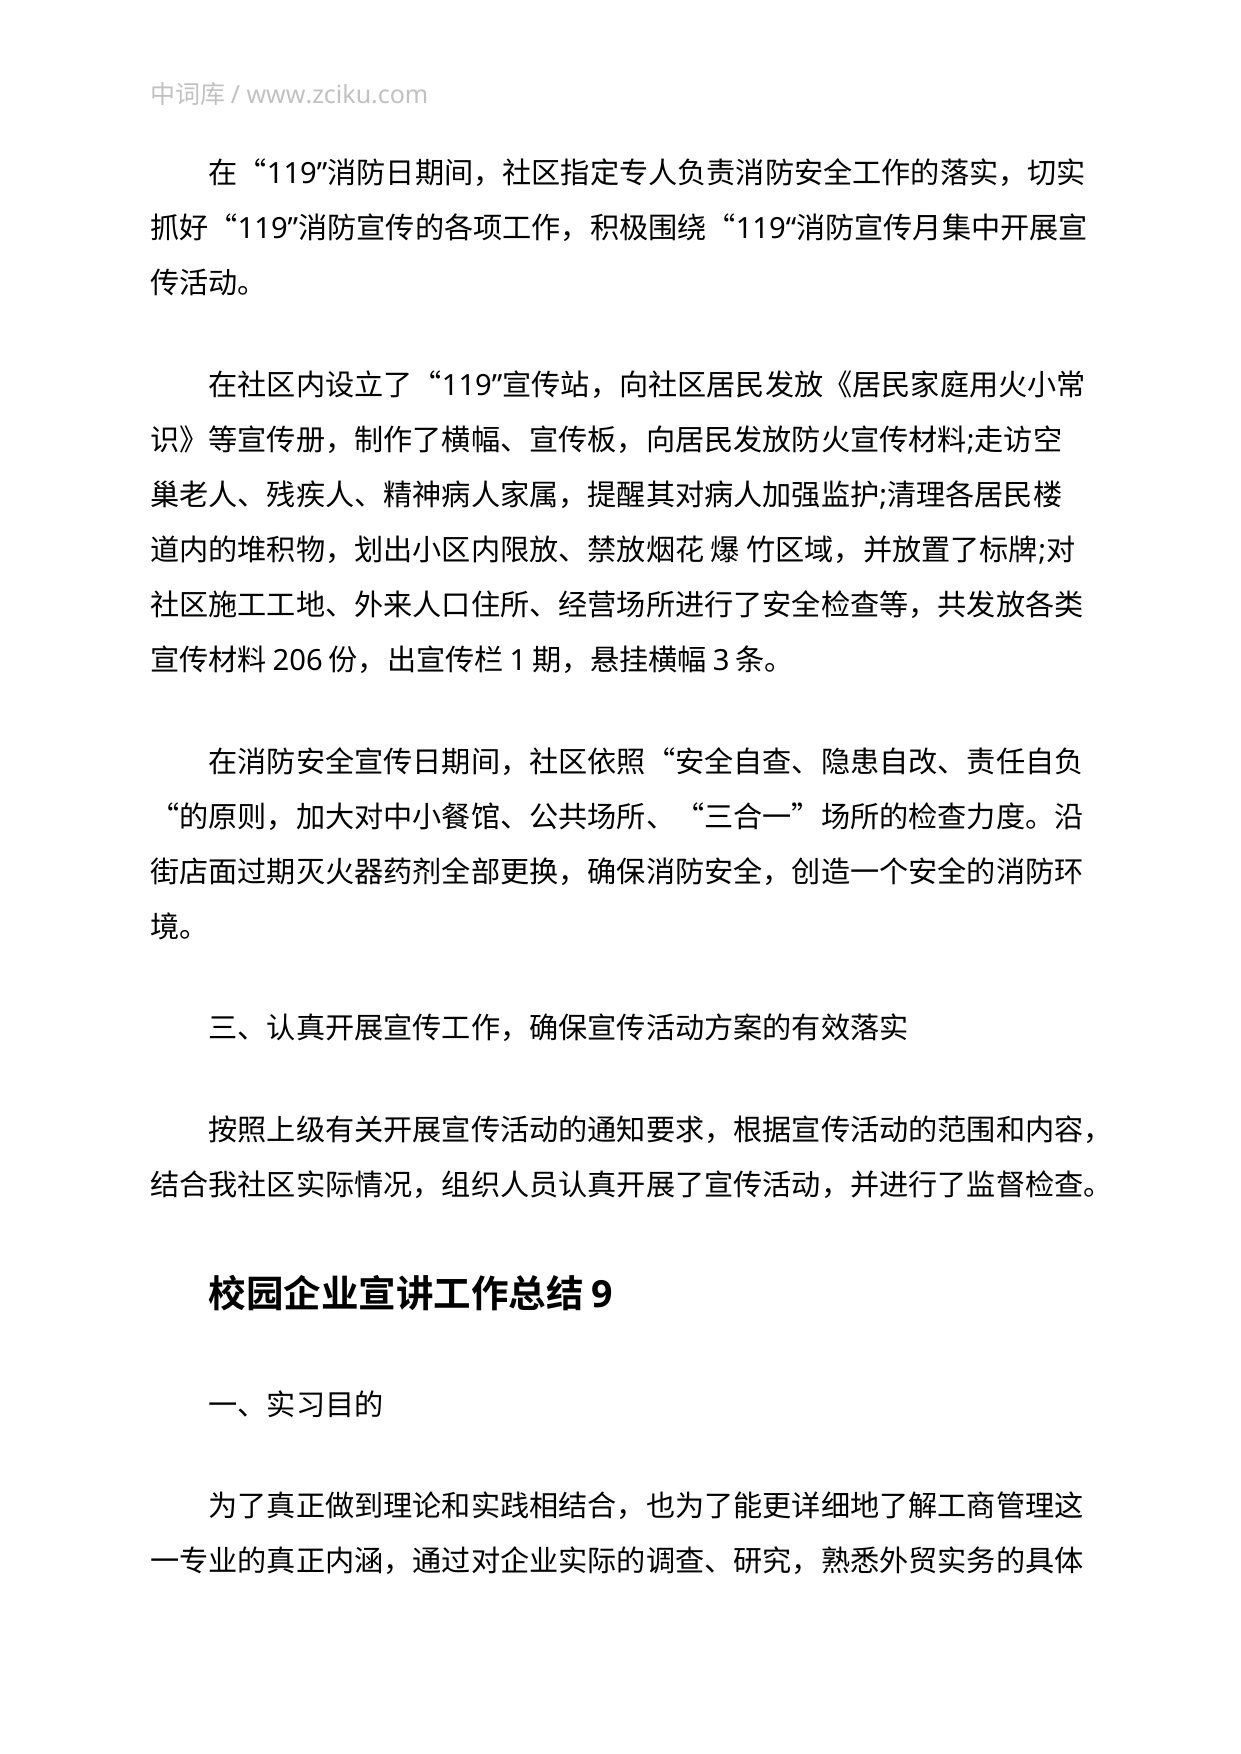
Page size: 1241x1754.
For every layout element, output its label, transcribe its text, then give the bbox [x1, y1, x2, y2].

text 在社区内设立了“119”宣传站，向社区居民发放《居民家庭用火小常识》等宣传册，制作了横幅、宣传板，向居民发放防火宣传材料;走访空巢老人、残疾人、精神病人家属，提醒其对病人加强监护;清理各居民楼道内的堆积物，划出小区内限放、禁放烟花 爆 竹区域，并放置了标牌;对社区施工工地、外来人口住所、经营场所进行了安全检查等，共发放各类宣传材料206份，出宣传栏1期，悬挂横幅3条。 [150, 362, 1090, 679]
text 校园企业宣讲工作总结9 [150, 1263, 1090, 1318]
text 三、认真开展宣传工作，确保宣传活动方案的有效落实 [150, 1005, 1090, 1047]
text 在“119”消防日期间，社区指定专人负责消防安全工作的落实，切实抓好“119”消防宣传的各项工作，积极围绕“119“消防宣传月集中开展宣传活动。 [150, 150, 1090, 302]
text 一、实习目的 [150, 1381, 1090, 1423]
text 在消防安全宣传日期间，社区依照“安全自查、隐患自改、责任自负“的原则，加大对中小餐馆、公共场所、“三合一”场所的检查力度。沿街店面过期灭火器药剂全部更换，确保消防安全，创造一个安全的消防环境。 [150, 739, 1090, 946]
text 按照上级有关开展宣传活动的通知要求，根据宣传活动的范围和内容，结合我社区实际情况，组织人员认真开展了宣传活动，并进行了监督检查。 [150, 1107, 1090, 1204]
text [150, 1483, 1090, 1580]
